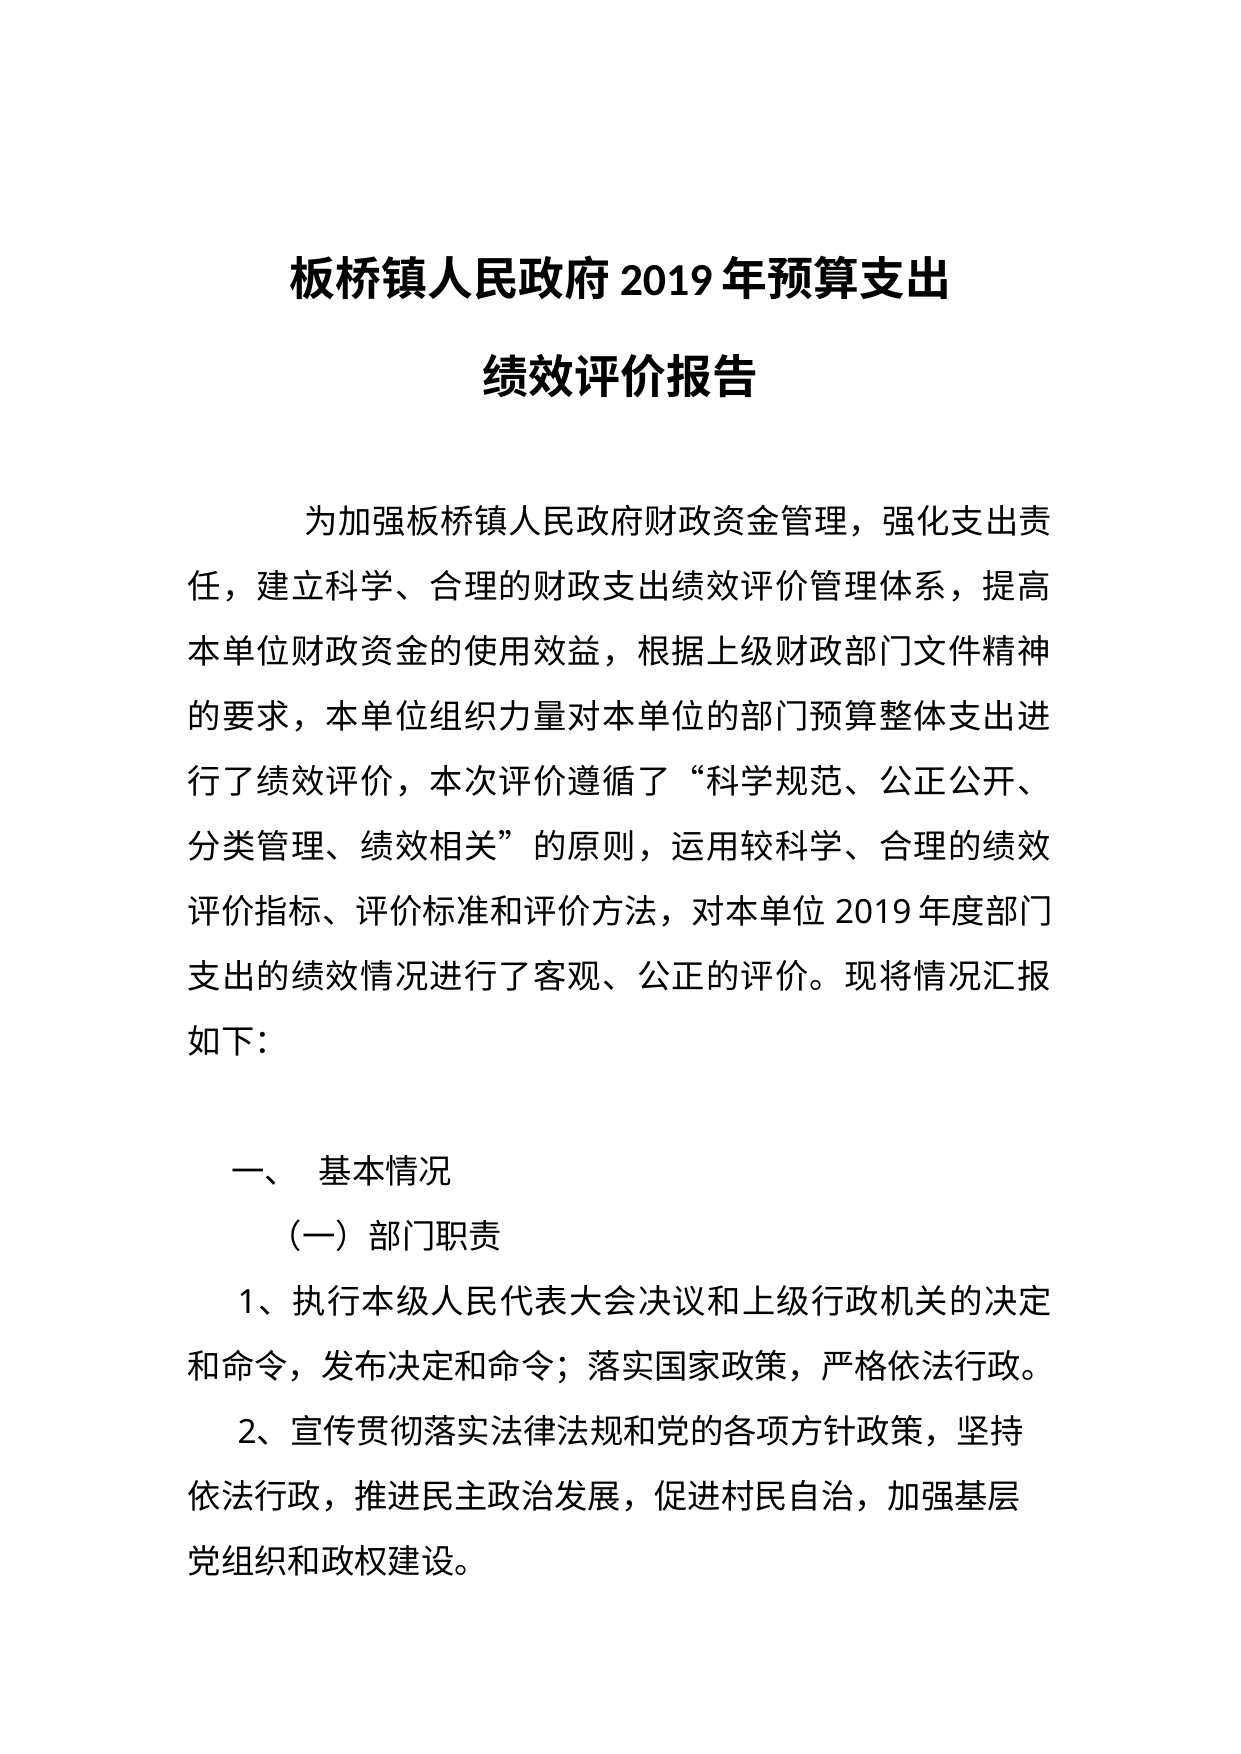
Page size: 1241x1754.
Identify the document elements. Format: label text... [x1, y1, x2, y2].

text 为加强板桥镇人民政府财政资金管理，强化支出责任，建立科学、合理的财政支出绩效评价管理体系，提高本单位财政资金的使用效益，根据上级财政部门文件精神的要求，本单位组织力量对本单位的部门预算整体支出进行了绩效评价，本次评价遵循了“科学规范、公正公开、分类管理、绩效相关”的原则，运用较科学、合理的绩效评价指标、评价标准和评价方法，对本单位2019年度部门支出的绩效情况进行了客观、公正的评价。现将情况汇报如下： [187, 487, 1053, 1072]
text 板桥镇人民政府2019年预算支出 [187, 227, 1053, 324]
text 2、宣传贯彻落实法律法规和党的各项方针政策，坚持依法行政，推进民主政治发展，促进村民自治，加强基层党组织和政权建设。 [187, 1397, 1053, 1592]
text 1、执行本级人民代表大会决议和上级行政机关的决定和命令，发布决定和命令；落实国家政策，严格依法行政。 [187, 1267, 1053, 1397]
list （一）部门职责 [269, 1202, 1053, 1267]
list 基本情况 [231, 1137, 1053, 1202]
text 绩效评价报告 [187, 324, 1053, 422]
